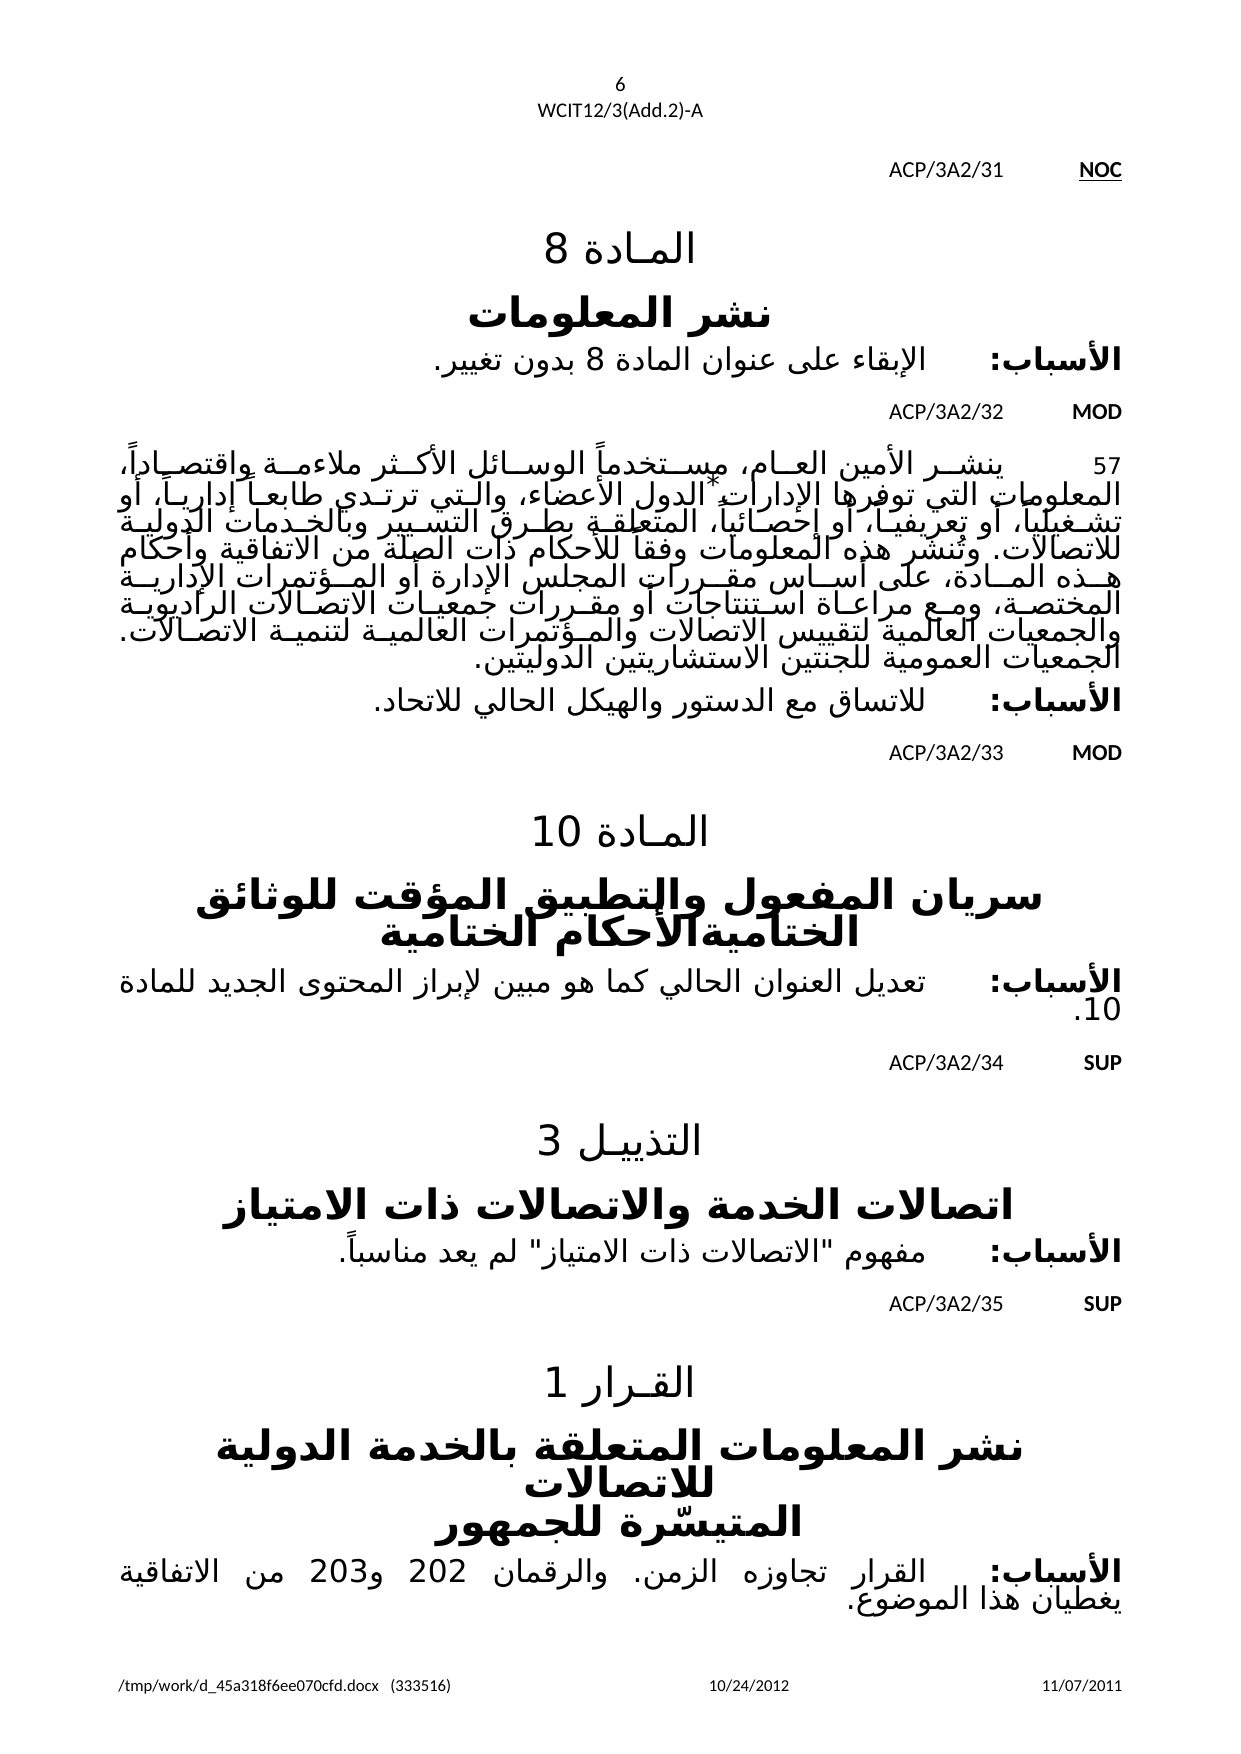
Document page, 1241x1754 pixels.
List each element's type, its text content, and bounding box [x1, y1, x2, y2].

text المـادة 8 [118, 232, 1122, 271]
title نشر المعلومات [567, 296, 1122, 335]
title اتصالات الخدمة والاتصالات ذات الامتياز [118, 1188, 1122, 1227]
text MOD ACP/3A2/32 [118, 401, 1122, 424]
text التذييـل 3 [118, 1124, 1122, 1163]
text SUP ACP/3A2/35 [118, 1294, 1122, 1316]
text الأسباب: للاتساق مع الدستور والهيكل الحالي للاتحاد. [118, 689, 621, 718]
text MOD ACP/3A2/33#11238 [118, 743, 1122, 765]
text القـرار 1 [118, 1366, 677, 1405]
text الأسباب: الإبقاء على عنوان المادة 8 بدون تغيير. [118, 347, 1122, 376]
text الأسباب: للاتساق مع الدستور والهيكل الحالي للاتحاد. [626, 689, 1122, 718]
text الأسباب: تعديل العنوان الحالي كما هو مبين لإبراز المحتوى الجديد للمادة 10. [118, 969, 1122, 1027]
text المـادة 10 [118, 815, 1122, 854]
title نشر المعلومات المتعلقة بالخدمة الدولية للاتصالات المتيسّرة للجمهور [118, 1430, 1122, 1546]
title نشر المعلومات [118, 296, 581, 335]
text SUP ACP/3A2/34 [118, 1052, 1122, 1074]
text الأسباب: مفهوم "الاتصالات ذات الامتياز" لم يعد مناسباً. [118, 1239, 512, 1269]
text الأسباب: القرار تجاوزه الزمن. والرقمان 202 و203 من الاتفاقية يغطيان هذا الموضوع. [118, 1559, 1122, 1617]
text الأسباب: مفهوم "الاتصالات ذات الامتياز" لم يعد مناسباً. [493, 1239, 1122, 1269]
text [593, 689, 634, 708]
text القـرار 1 [625, 1366, 1122, 1405]
title 57 ينشر الأمين العام، مستخدماً الوسائل الأكثر ملاءمة واقتصاداً، المعلومات التي توفرها ، والتي ترتدي طابعاً إدارياً، أو تشغيلياً، أو تعريفياً، أو إحصائياً، المتعلقة بطرق التسيير وبالخدمات الدولية للاتصالات. وتُنشر هذه المعلومات وفقاً للأحكام ذات الصلة من الاتفاقية وأحكام هذه المادة، على أساس مقررات مجلس أو المؤتمرات المختصة، ومع مراعاة استنتاجات أو مقررات [118, 453, 1122, 676]
text NOC ACP/3A2/31 [118, 160, 1122, 182]
